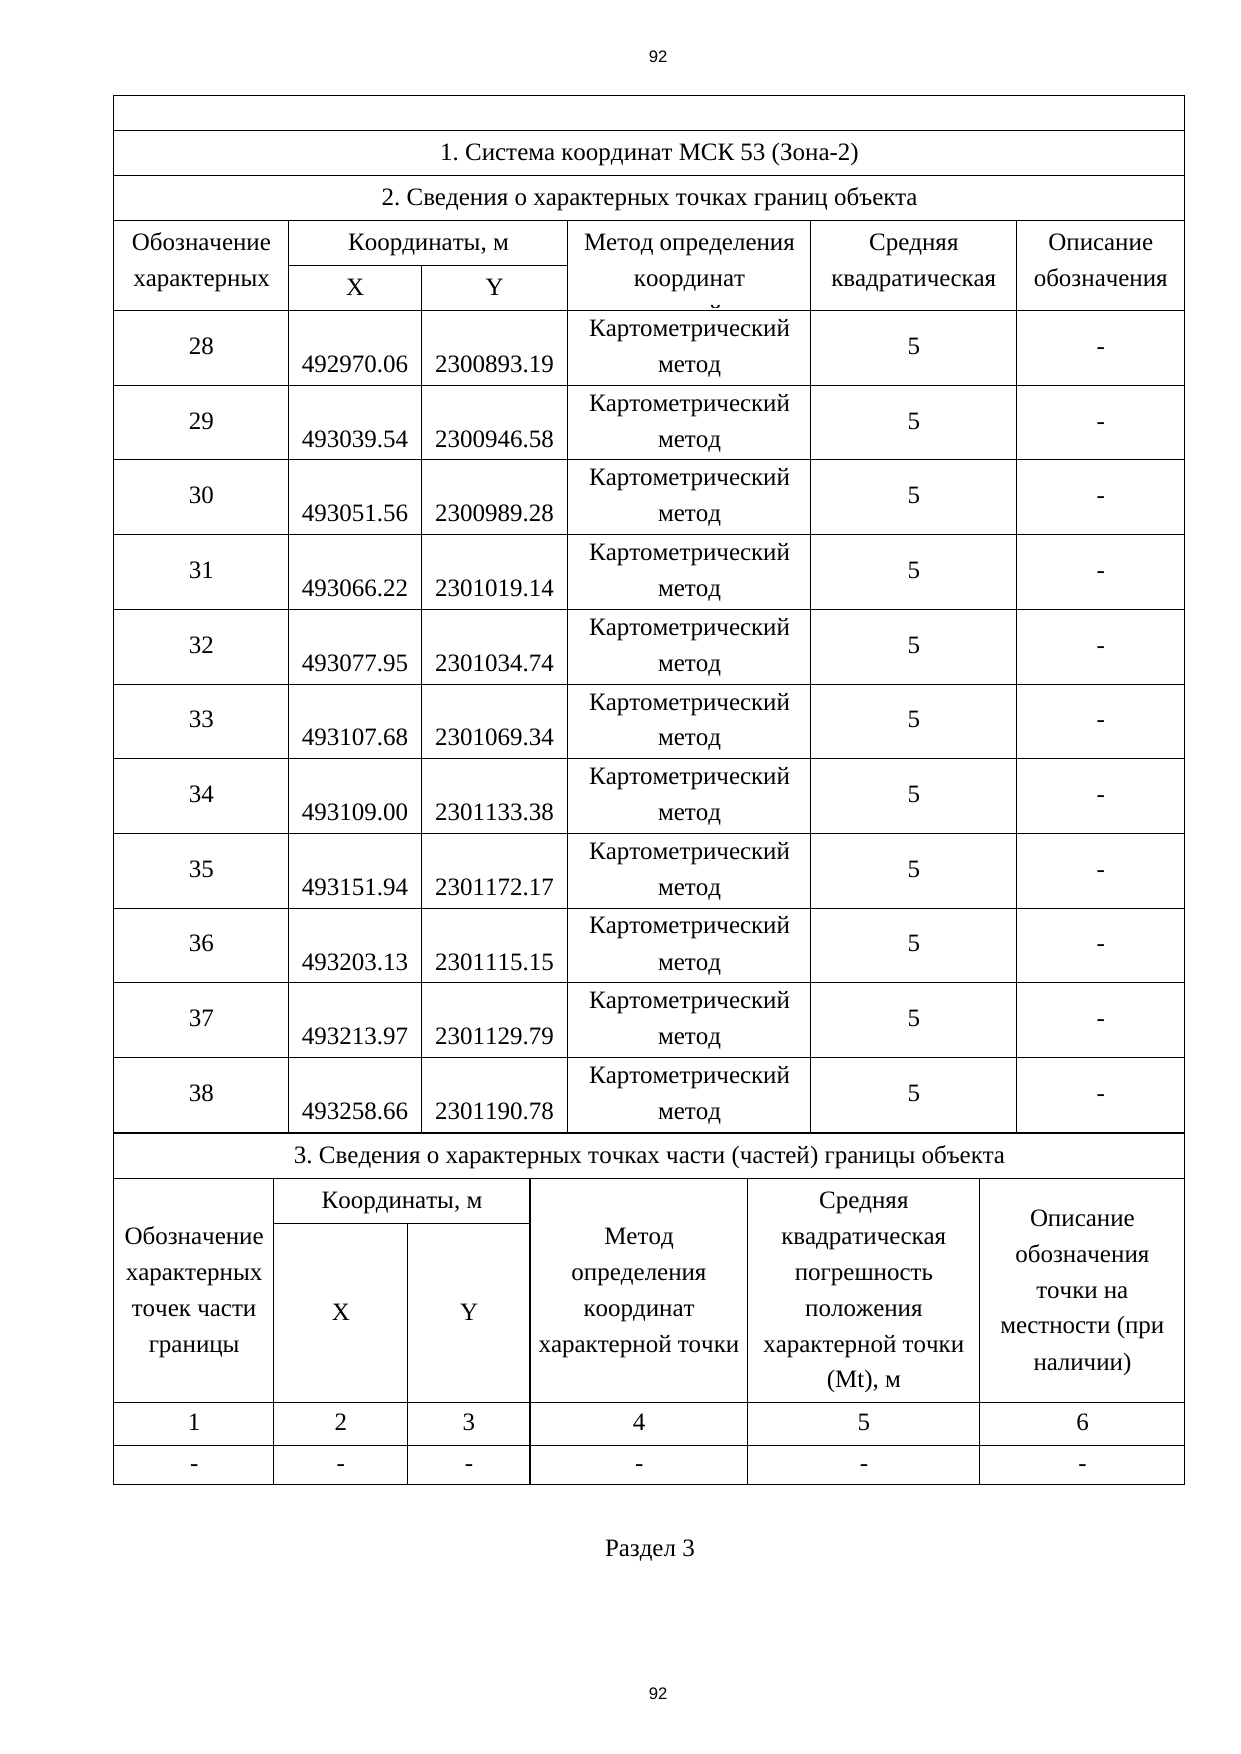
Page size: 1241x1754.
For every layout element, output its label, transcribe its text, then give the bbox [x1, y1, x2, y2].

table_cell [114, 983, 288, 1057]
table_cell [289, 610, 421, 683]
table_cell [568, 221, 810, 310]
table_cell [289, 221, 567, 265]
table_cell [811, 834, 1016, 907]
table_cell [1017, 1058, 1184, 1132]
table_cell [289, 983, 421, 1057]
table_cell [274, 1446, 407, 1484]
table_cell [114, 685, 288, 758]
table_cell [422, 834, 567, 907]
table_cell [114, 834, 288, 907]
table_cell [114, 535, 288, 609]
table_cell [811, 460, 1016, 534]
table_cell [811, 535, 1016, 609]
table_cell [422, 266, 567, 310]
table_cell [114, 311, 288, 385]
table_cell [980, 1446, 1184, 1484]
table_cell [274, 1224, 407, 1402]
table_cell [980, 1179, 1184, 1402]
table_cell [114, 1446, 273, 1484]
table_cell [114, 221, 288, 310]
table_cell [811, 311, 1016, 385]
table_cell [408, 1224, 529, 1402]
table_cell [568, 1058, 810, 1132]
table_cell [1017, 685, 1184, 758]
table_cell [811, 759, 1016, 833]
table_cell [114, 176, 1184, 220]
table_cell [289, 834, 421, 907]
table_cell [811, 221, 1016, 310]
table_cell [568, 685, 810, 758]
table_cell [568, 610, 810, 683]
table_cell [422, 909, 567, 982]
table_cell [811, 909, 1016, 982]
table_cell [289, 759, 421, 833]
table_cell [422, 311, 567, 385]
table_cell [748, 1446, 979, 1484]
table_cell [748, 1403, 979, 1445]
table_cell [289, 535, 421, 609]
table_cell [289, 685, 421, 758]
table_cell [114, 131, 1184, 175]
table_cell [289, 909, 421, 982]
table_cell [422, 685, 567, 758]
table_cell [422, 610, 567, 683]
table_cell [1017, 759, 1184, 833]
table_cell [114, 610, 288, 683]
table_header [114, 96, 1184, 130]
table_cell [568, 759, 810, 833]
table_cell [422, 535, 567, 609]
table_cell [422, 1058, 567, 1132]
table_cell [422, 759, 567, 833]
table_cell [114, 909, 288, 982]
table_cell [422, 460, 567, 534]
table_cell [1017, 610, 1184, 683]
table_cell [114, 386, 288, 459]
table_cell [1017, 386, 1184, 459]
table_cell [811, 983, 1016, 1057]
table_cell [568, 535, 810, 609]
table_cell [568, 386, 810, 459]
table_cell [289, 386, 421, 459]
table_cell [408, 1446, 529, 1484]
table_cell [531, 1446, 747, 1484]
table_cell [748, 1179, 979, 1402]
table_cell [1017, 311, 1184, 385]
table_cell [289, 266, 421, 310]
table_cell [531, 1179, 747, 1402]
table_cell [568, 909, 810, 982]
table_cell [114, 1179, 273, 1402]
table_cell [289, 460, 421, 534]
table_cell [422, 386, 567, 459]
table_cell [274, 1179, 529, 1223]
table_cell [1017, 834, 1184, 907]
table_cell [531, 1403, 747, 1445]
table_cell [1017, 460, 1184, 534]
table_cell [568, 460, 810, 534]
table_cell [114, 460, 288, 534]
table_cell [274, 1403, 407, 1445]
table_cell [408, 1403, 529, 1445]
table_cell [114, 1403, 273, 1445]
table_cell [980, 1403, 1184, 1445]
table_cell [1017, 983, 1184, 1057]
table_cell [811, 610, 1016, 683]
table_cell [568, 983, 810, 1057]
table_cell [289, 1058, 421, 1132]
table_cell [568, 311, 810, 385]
text Раздел 3 [118, 1533, 1181, 1562]
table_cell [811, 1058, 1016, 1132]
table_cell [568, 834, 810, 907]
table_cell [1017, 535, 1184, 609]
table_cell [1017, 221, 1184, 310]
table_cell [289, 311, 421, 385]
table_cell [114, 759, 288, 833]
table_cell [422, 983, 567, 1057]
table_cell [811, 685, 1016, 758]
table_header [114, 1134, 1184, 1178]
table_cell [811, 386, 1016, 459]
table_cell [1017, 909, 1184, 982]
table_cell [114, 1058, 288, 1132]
